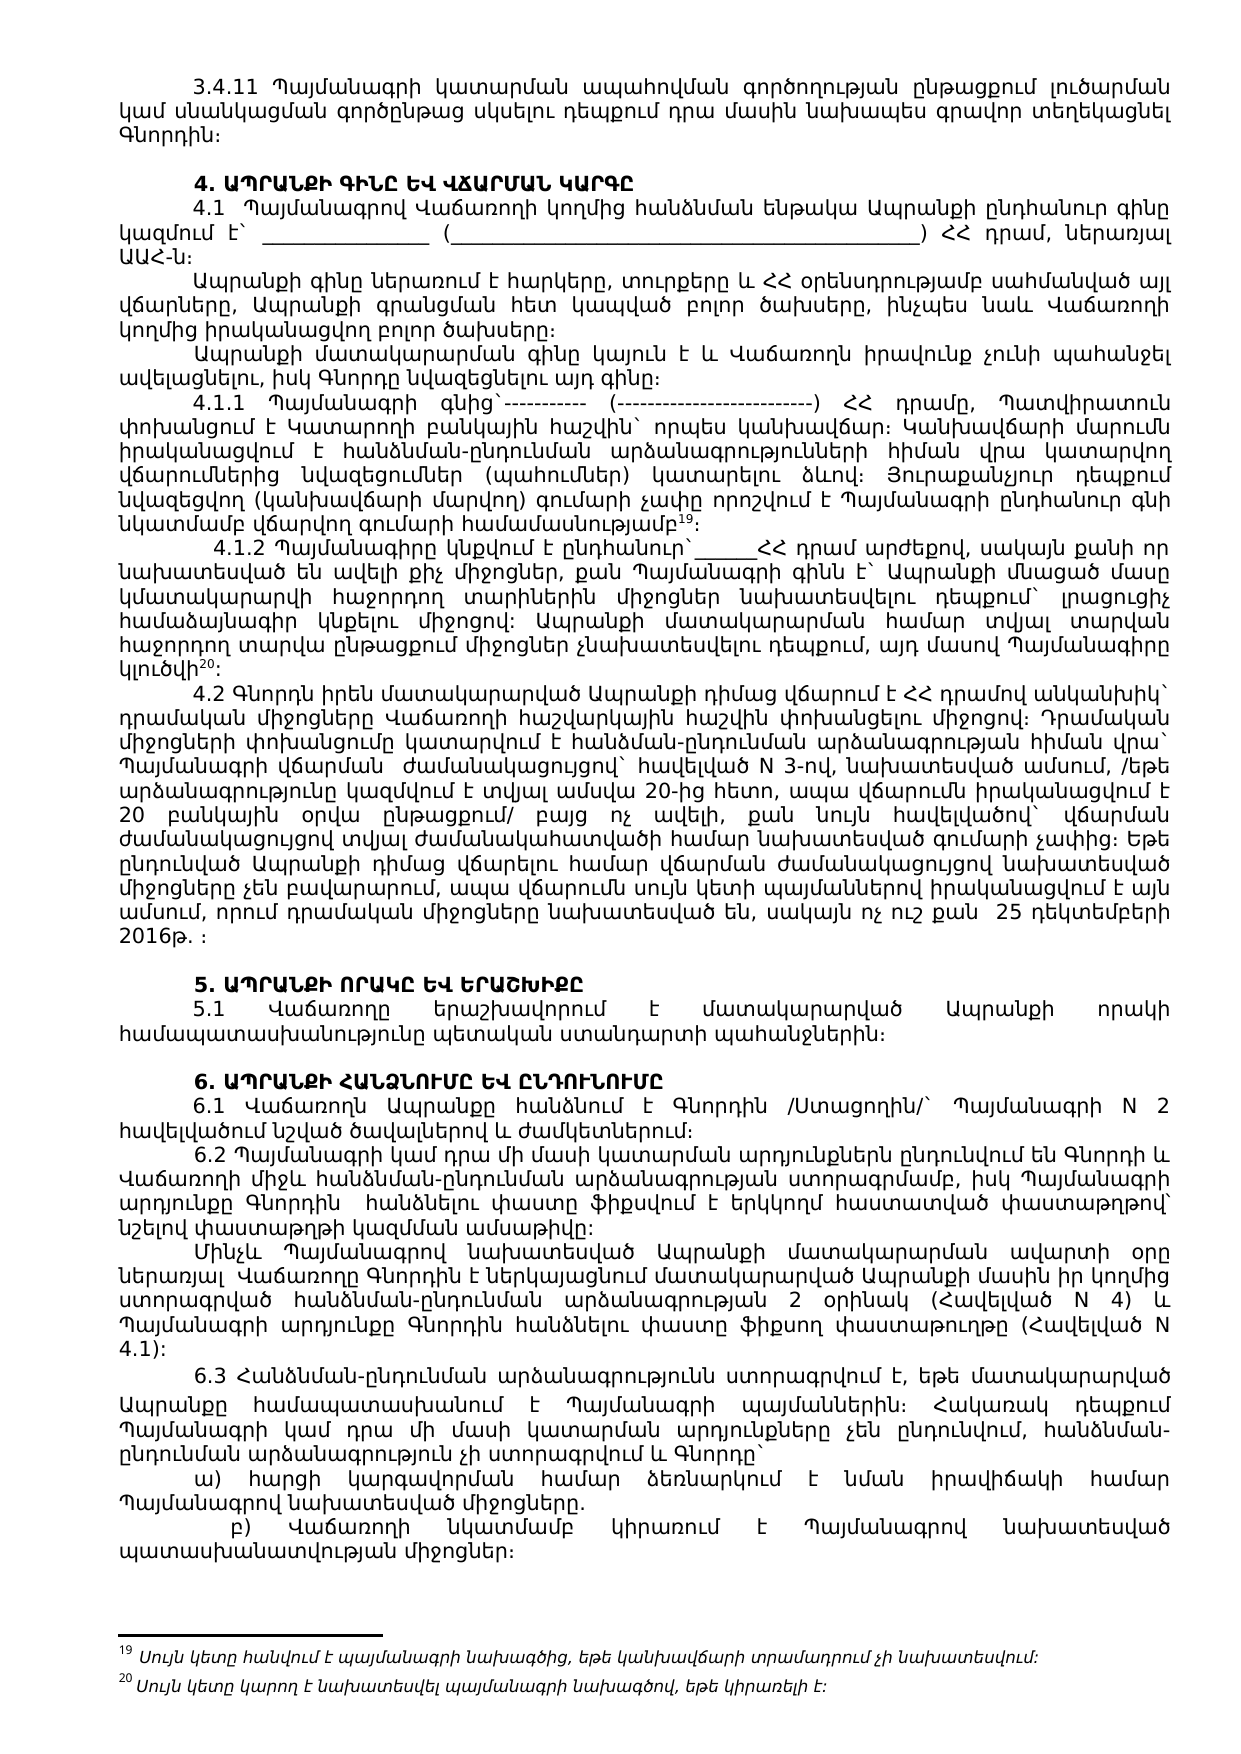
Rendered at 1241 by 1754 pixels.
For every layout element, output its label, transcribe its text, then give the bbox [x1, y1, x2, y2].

text Ապրանքի մատակարարման գինը կայուն է և Վաճառողն իրավունք չունի պահանջել ավելացնելու, իսկ Գնորդը նվազեցնելու այդ գինը։ [118, 342, 1171, 391]
text 5. ԱՊՐԱՆՔԻ ՈՐԱԿԸ ԵՎ ԵՐԱՇԽԻՔԸ [118, 973, 1171, 997]
text 4.1.2 Պայմանագիրը կնքվում է ընդհանուր`______ՀՀ դրամ արժեքով, սակայն քանի որ նախատեսված են ավելի քիչ միջոցներ, քան Պայմանագրի գինն է` Ապրանքի մնացած մասը կմատակարարվի հաջորդող տարիներին միջոցներ նախատեսվելու դեպքում` լրացուցիչ համաձայնագիր կնքելու միջոցով: Ապրանքի մատակարարման համար տվյալ տարվան հաջորդող տարվա ընթացքում միջոցներ չնախատեսվելու դեպքում, այդ մասով Պայմանագիրը կլուծվի: [118, 536, 1171, 682]
text 3.4.11 Պայմանագրի կատարման ապահովման գործողության ընթացքում լուծարման կամ սնանկացման գործընթաց սկսելու դեպքում դրա մասին նախապես գրավոր տեղեկացնել Գնորդին։ [118, 75, 1171, 148]
text 4. ԱՊՐԱՆՔԻ ԳԻՆԸ ԵՎ ՎՃԱՐՄԱՆ ԿԱՐԳԸ [118, 172, 1171, 196]
text բ) Վաճառողի նկատմամբ կիրառում է Պայմանագրով նախատեսված պատասխանատվության միջոցներ։ [118, 1515, 1171, 1564]
text 6.1 Վաճառողն Ապրանքը հանձնում է Գնորդին /Ստացողին/` Պայմանագրի N 2 հավելվածում նշված ծավալներով և ժամկետներում։ [118, 1094, 1171, 1143]
text 5.1 Վաճառողը երաշխավորում է մատակարարված Ապրանքի որակի համապատասխանությունը պետական ստանդարտի պահանջներին։ [118, 997, 1171, 1046]
text 6.3 Հանձնման-ընդունման արձանագրությունն ստորագրվում է, եթե մատակարարված Ապրանքը համապատասխանում է Պայմանագրի պայմաններին։ Հակառակ դեպքում Պայմանագրի կամ դրա մի մասի կատարման արդյունքները չեն ընդունվում, հանձնման-ընդունման արձանագրություն չի ստորագրվում և Գնորդը` [118, 1361, 1171, 1467]
text 4.2 Գնորդն իրեն մատակարարված Ապրանքի դիմաց վճարում է ՀՀ դրամով անկանխիկ` դրամական միջոցները Վաճառողի հաշվարկային հաշվին փոխանցելու միջոցով։ Դրամական միջոցների փոխանցումը կատարվում է հանձման-ընդունման արձանագրության հիման վրա` Պայմանագրի վճարման ժամանակացույցով` հավելված N 3-ով, նախատեսված ամսում, /եթե արձանագրությունը կազմվում է տվյալ ամսվա 20-ից հետո, ապա վճարումն իրականացվում է 20 բանկային օրվա ընթացքում/ բայց ոչ ավելի, քան նույն հավելվածով` վճարման ժամանակացույցով տվյալ ժամանակահատվածի համար նախատեսված գումարի չափից։ Եթե ընդունված Ապրանքի դիմաց վճարելու համար վճարման ժամանակացույցով նախատեսված միջոցները չեն բավարարում, ապա վճարումն սույն կետի պայմաններով իրականացվում է այն ամսում, որում դրամական միջոցները նախատեսված են, սակայն ոչ ուշ քան 25 դեկտեմբերի 2016թ. ։ [118, 682, 1171, 949]
text 6.2 Պայմանագրի կամ դրա մի մասի կատարման արդյունքներն ընդունվում են Գնորդի և Վաճառողի միջև հանձնման-ընդունման արձանագրության ստորագրմամբ, իսկ Պայմանագրի արդյունքը Գնորդին հանձնելու փաստը ֆիքսվում է երկկողմ հաստատված փաստաթղթով՝ նշելով փաստաթղթի կազմման ամսաթիվը: [118, 1143, 1171, 1240]
text Ապրանքի գինը ներառում է հարկերը, տուրքերը և ՀՀ օրենսդրությամբ սահմանված այլ վճարները, Ապրանքի գրանցման հետ կապված բոլոր ծախսերը, ինչպես նաև Վաճառողի կողմից իրականացվող բոլոր ծախսերը։ [118, 269, 1171, 342]
text 4.1.1 Պայմանագրի գնից`----------- (--------------------------) ՀՀ դրամը, Պատվիրատուն փոխանցում է Կատարողի բանկային հաշվին` որպես կանխավճար։ Կանխավճարի մարումն իրականացվում է հանձնման-ընդունման արձանագրությունների հիման վրա կատարվող վճարումներից նվազեցումներ (պահումներ) կատարելու ձևով։ Յուրաքանչյուր դեպքում նվազեցվող (կանխավճարի մարվող) գումարի չափը որոշվում է Պայմանագրի ընդհանուր գնի նկատմամբ վճարվող գումարի համամասնությամբ։ [118, 391, 1171, 536]
text 6. ԱՊՐԱՆՔԻ ՀԱՆՁՆՈՒՄԸ ԵՎ ԸՆԴՈՒՆՈՒՄԸ [118, 1070, 1171, 1094]
text ա) հարցի կարգավորման համար ձեռնարկում է նման իրավիճակի համար Պայմանագրով նախատեսված միջոցները. [118, 1467, 1171, 1515]
text 4.1 Պայմանագրով Վաճառողի կողմից հանձնման ենթակա Ապրանքի ընդհանուր գինը կազմում է` ________________ (_____________________________________________) ՀՀ դրամ, ներառյալ ԱԱՀ-ն։ [118, 196, 1171, 269]
text Մինչև Պայմանագրով նախատեսված Ապրանքի մատակարարման ավարտի օրը ներառյալ Վաճառողը Գնորդին է ներկայացնում մատակարարված Ապրանքի մասին իր կողմից ստորագրված հանձնման-ընդունման արձանագրության 2 օրինակ (Հավելված N 4) և Պայմանագրի արդյունքը Գնորդին հանձնելու փաստը ֆիքսող փաստաթուղթը (Հավելված N 4.1): [118, 1240, 1171, 1361]
